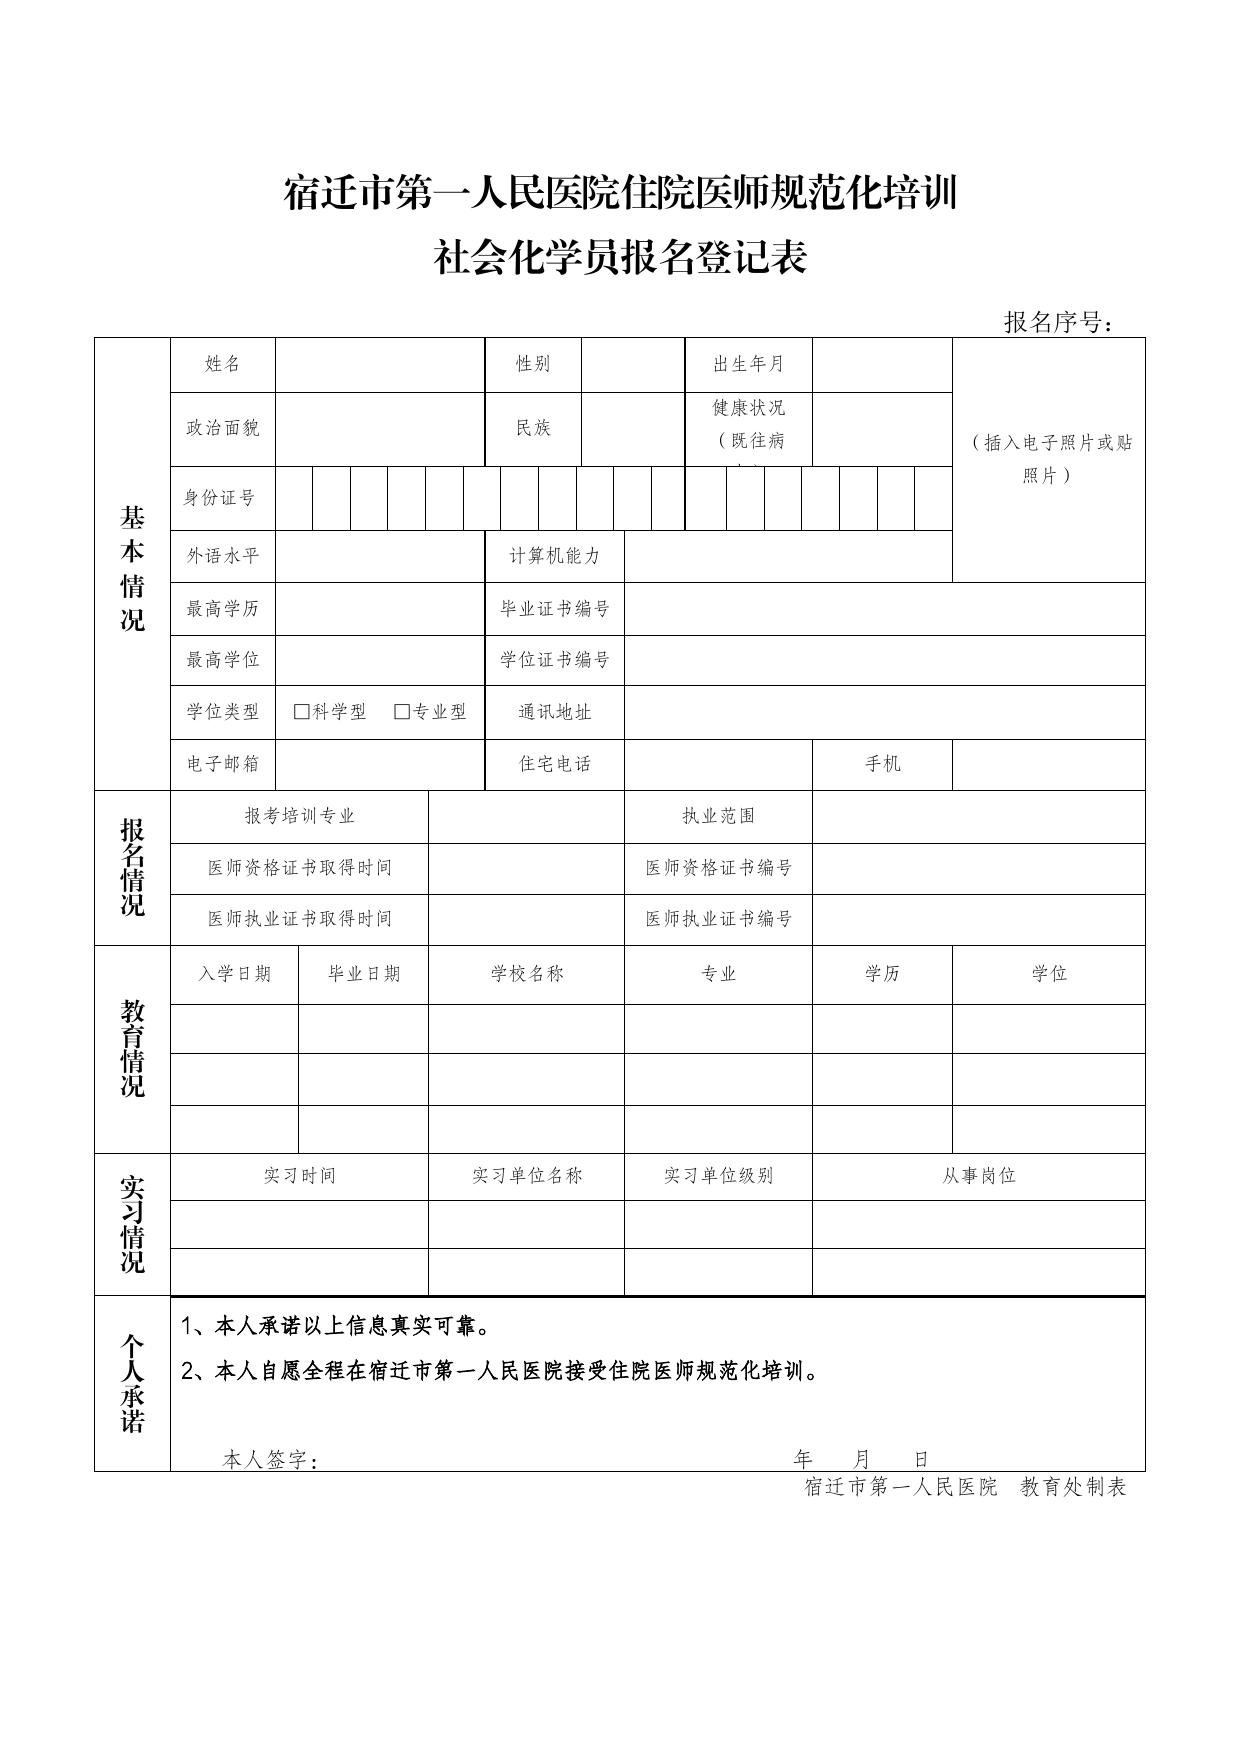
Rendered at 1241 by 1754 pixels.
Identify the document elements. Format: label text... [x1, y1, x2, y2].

table_cell 学历 [813, 946, 952, 1003]
table_header 性别 [486, 338, 581, 392]
table_header 出生年月 [686, 338, 812, 392]
table_cell [299, 1106, 428, 1153]
table_cell 实习单位名称 [429, 1154, 624, 1200]
table_cell [840, 467, 877, 530]
table_cell [614, 467, 651, 530]
text 报名序号： [112, 304, 1128, 337]
table_cell [625, 740, 812, 790]
table_cell [299, 1054, 428, 1105]
table_cell [429, 1005, 624, 1053]
table_cell [625, 1249, 812, 1295]
table_cell [429, 1201, 624, 1248]
table_cell [351, 467, 387, 530]
table_cell 通讯地址 [486, 686, 624, 739]
table_cell [915, 467, 952, 530]
table_cell 医师资格证书取得时间 [171, 844, 428, 894]
table_cell [501, 467, 538, 530]
table_cell [813, 1249, 1145, 1295]
text 宿迁市第一人民医院住院医师规范化培训 [112, 162, 1128, 227]
table_cell 从事岗位 [813, 1154, 1145, 1200]
table_header [276, 338, 484, 392]
table_header 姓名 [171, 338, 275, 392]
table_cell 医师执业证书取得时间 [171, 895, 428, 944]
table_cell [429, 895, 624, 944]
table_cell 身份证号 [171, 467, 275, 530]
table_cell 医师执业证书编号 [625, 895, 812, 944]
table_cell 实习情况 [95, 1154, 170, 1295]
table_cell [802, 467, 839, 530]
table_cell [625, 686, 1145, 739]
table_cell [171, 1054, 298, 1105]
table_cell [171, 1106, 298, 1153]
table_cell [953, 740, 1145, 790]
table_cell [625, 1005, 812, 1053]
table_cell 学校名称 [429, 946, 624, 1003]
table_cell 实习时间 [171, 1154, 428, 1200]
table_cell [171, 1005, 298, 1053]
table_cell [765, 467, 801, 530]
table_cell [464, 467, 500, 530]
table_cell [276, 531, 484, 582]
table_cell 学位类型 [171, 686, 275, 739]
table_cell [953, 1005, 1145, 1053]
table_cell [625, 583, 1145, 635]
table_cell [429, 1106, 624, 1153]
table_cell [577, 467, 613, 530]
table_cell 电子邮箱 [171, 740, 275, 790]
table_cell 个人承诺 [95, 1296, 170, 1471]
table_cell 住宅电话 [486, 740, 624, 790]
table_header [813, 338, 952, 392]
table_cell [539, 467, 576, 530]
table_cell [426, 467, 463, 530]
table_cell [813, 1201, 1145, 1248]
table_header （插入电子照片或贴照片） [953, 338, 1145, 582]
table_cell 医师资格证书编号 [625, 844, 812, 894]
table_cell [813, 1106, 952, 1153]
table_cell 健康状况 （既往病史） [686, 393, 812, 466]
table_cell [652, 467, 684, 530]
table_cell [429, 844, 624, 894]
table_cell [276, 583, 484, 635]
table_cell [813, 844, 1145, 894]
table_cell 民族 [486, 393, 581, 466]
table_cell 教育情况 [95, 946, 170, 1153]
table_cell [429, 791, 624, 843]
text 社会化学员报名登记表 [112, 227, 1128, 292]
table_cell 实习单位级别 [625, 1154, 812, 1200]
table_cell [171, 1249, 428, 1295]
table_cell [276, 636, 484, 685]
table_cell 最高学历 [171, 583, 275, 635]
table_cell 最高学位 [171, 636, 275, 685]
table_cell 学位证书编号 [486, 636, 624, 685]
table_header [582, 338, 684, 392]
table_cell 毕业日期 [299, 946, 428, 1003]
table_cell 外语水平 [171, 531, 275, 582]
table_cell [625, 636, 1145, 685]
table_cell 入学日期 [171, 946, 298, 1003]
table_header 基 本 情 况 [95, 338, 170, 790]
table_cell 1、本人承诺以上信息真实可靠。 2、本人自愿全程在宿迁市第一人民医院接受住院医师规范化培训。 本人签字： 年 月 日 [171, 1298, 1145, 1471]
table_cell 学位 [953, 946, 1145, 1003]
table_cell [582, 393, 684, 466]
table_cell 报名情况 [95, 791, 170, 944]
table_cell [313, 467, 350, 530]
table_cell [813, 791, 1145, 843]
table_cell [727, 467, 764, 530]
table_cell [953, 1106, 1145, 1153]
table_cell [878, 467, 914, 530]
table_cell 毕业证书编号 [486, 583, 624, 635]
table_cell [813, 1005, 952, 1053]
table_cell 计算机能力 [486, 531, 624, 582]
table_cell [276, 467, 312, 530]
table_cell □科学型 □专业型 [276, 686, 484, 739]
table_cell [299, 1005, 428, 1053]
table_cell [813, 1054, 952, 1105]
table_cell 报考培训专业 [171, 791, 428, 843]
table_cell [625, 1054, 812, 1105]
table_cell [686, 467, 726, 530]
table_cell 政治面貌 [171, 393, 275, 466]
text 宿迁市第一人民医院 教育处制表 [112, 1472, 1128, 1504]
table_cell 执业范围 [625, 791, 812, 843]
table_cell [429, 1054, 624, 1105]
table_cell [171, 1201, 428, 1248]
table_cell [625, 1201, 812, 1248]
table_cell [625, 1106, 812, 1153]
table_cell [276, 740, 484, 790]
table_cell 专业 [625, 946, 812, 1003]
table_cell [813, 895, 1145, 944]
table_cell [625, 531, 952, 582]
table_cell [388, 467, 425, 530]
table_cell 手机 [813, 740, 952, 790]
table_cell [813, 393, 952, 466]
table_cell [429, 1249, 624, 1295]
table_cell [953, 1054, 1145, 1105]
table_cell [276, 393, 484, 466]
